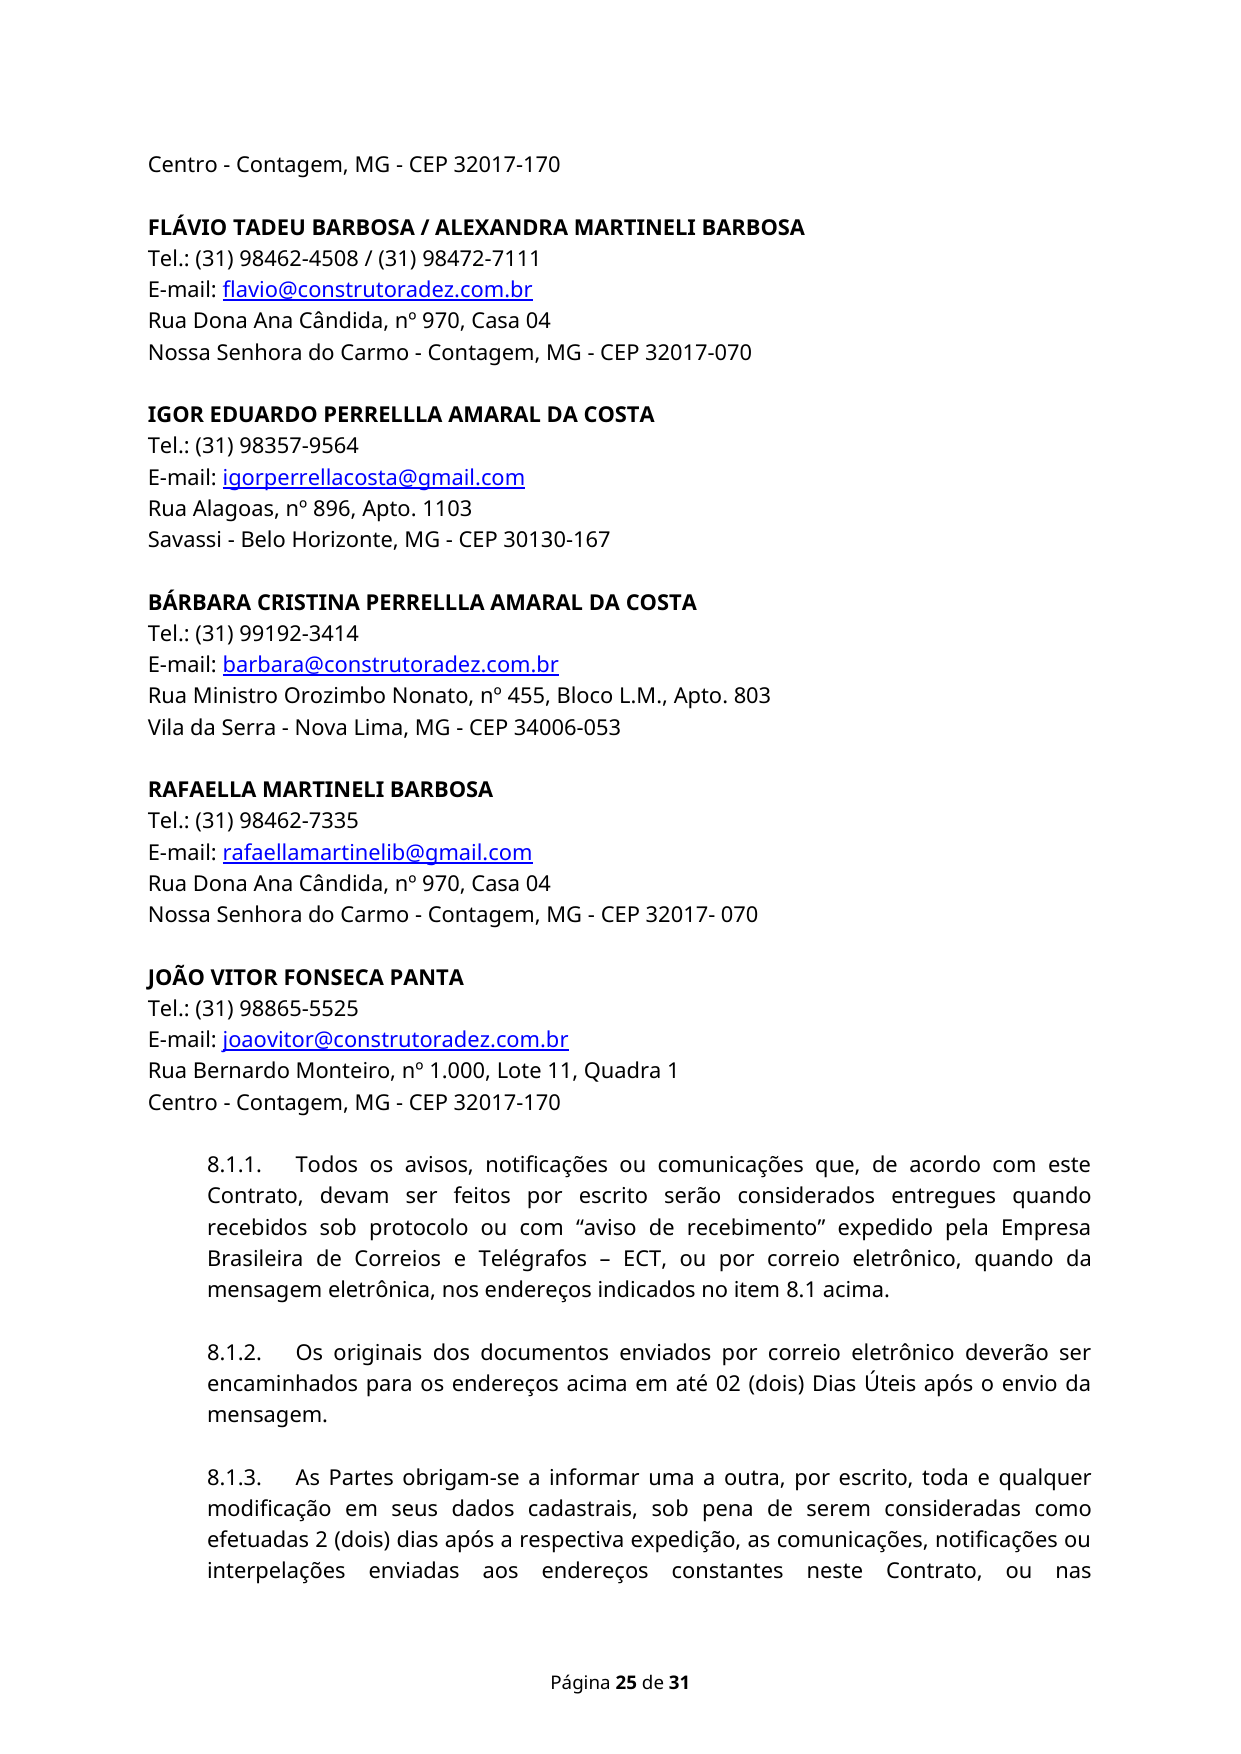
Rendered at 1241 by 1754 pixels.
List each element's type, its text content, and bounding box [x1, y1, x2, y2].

list Todos os avisos, notificações ou comunicações que, de acordo com este Contrato, devam ser feitos por escrito serão considerados entregues quando recebidos sob protocolo ou com “aviso de recebimento” expedido pela Empresa Brasileira de Correios e Telégrafos – ECT, ou por correio eletrônico, quando da mensagem eletrônica, nos endereços indicados no item 8.1 acima. [207, 1148, 1092, 1304]
text Savassi - Belo Horizonte, MG - CEP 30130-167 [148, 523, 1092, 554]
list Os originais dos documentos enviados por correio eletrônico deverão ser encaminhados para os endereços acima em até 02 (dois) Dias Úteis após o envio da mensagem. [207, 1335, 1092, 1429]
text JOÃO VITOR FONSECA PANTA [148, 960, 1092, 991]
text FLÁVIO TADEU BARBOSA / ALEXANDRA MARTINELI BARBOSA [148, 210, 1092, 241]
text RAFAELLA MARTINELI BARBOSA [148, 773, 1092, 804]
text Tel.: (31) 98865-5525 [148, 991, 1092, 1023]
text Tel.: (31) 98462-7335 [148, 804, 1092, 835]
text Centro - Contagem, MG - CEP 32017-170 [148, 148, 1092, 179]
text Tel.: (31) 98357-9564 [148, 429, 1092, 460]
text E-mail: joaovitor@construtoradez.com.br [148, 1023, 1092, 1054]
text Centro - Contagem, MG - CEP 32017-170 [148, 1085, 1092, 1116]
text Rua Ministro Orozimbo Nonato, nº 455, Bloco L.M., Apto. 803 [148, 679, 1092, 710]
text Tel.: (31) 99192-3414 [148, 616, 1092, 648]
text E-mail: barbara@construtoradez.com.br [148, 648, 1092, 679]
text Rua Dona Ana Cândida, nº 970, Casa 04 [148, 304, 1092, 335]
text Tel.: (31) 98462-4508 / (31) 98472-7111 [148, 241, 1092, 273]
text Rua Dona Ana Cândida, nº 970, Casa 04 [148, 866, 1092, 898]
text Nossa Senhora do Carmo - Contagem, MG - CEP 32017- 070 [148, 898, 1092, 929]
text E-mail: rafaellamartinelib@gmail.com [148, 835, 1092, 866]
text Vila da Serra - Nova Lima, MG - CEP 34006-053 [148, 710, 1092, 741]
text E-mail: igorperrellacosta@gmail.com [148, 460, 1092, 491]
text IGOR EDUARDO PERRELLLA AMARAL DA COSTA [148, 398, 1092, 429]
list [207, 1460, 1092, 1585]
text BÁRBARA CRISTINA PERRELLLA AMARAL DA COSTA [148, 585, 1092, 616]
text E-mail: flavio@construtoradez.com.br [148, 273, 1092, 304]
text Rua Bernardo Monteiro, nº 1.000, Lote 11, Quadra 1 [148, 1054, 1092, 1085]
text Nossa Senhora do Carmo - Contagem, MG - CEP 32017-070 [148, 335, 1092, 366]
text Rua Alagoas, nº 896, Apto. 1103 [148, 491, 1092, 523]
